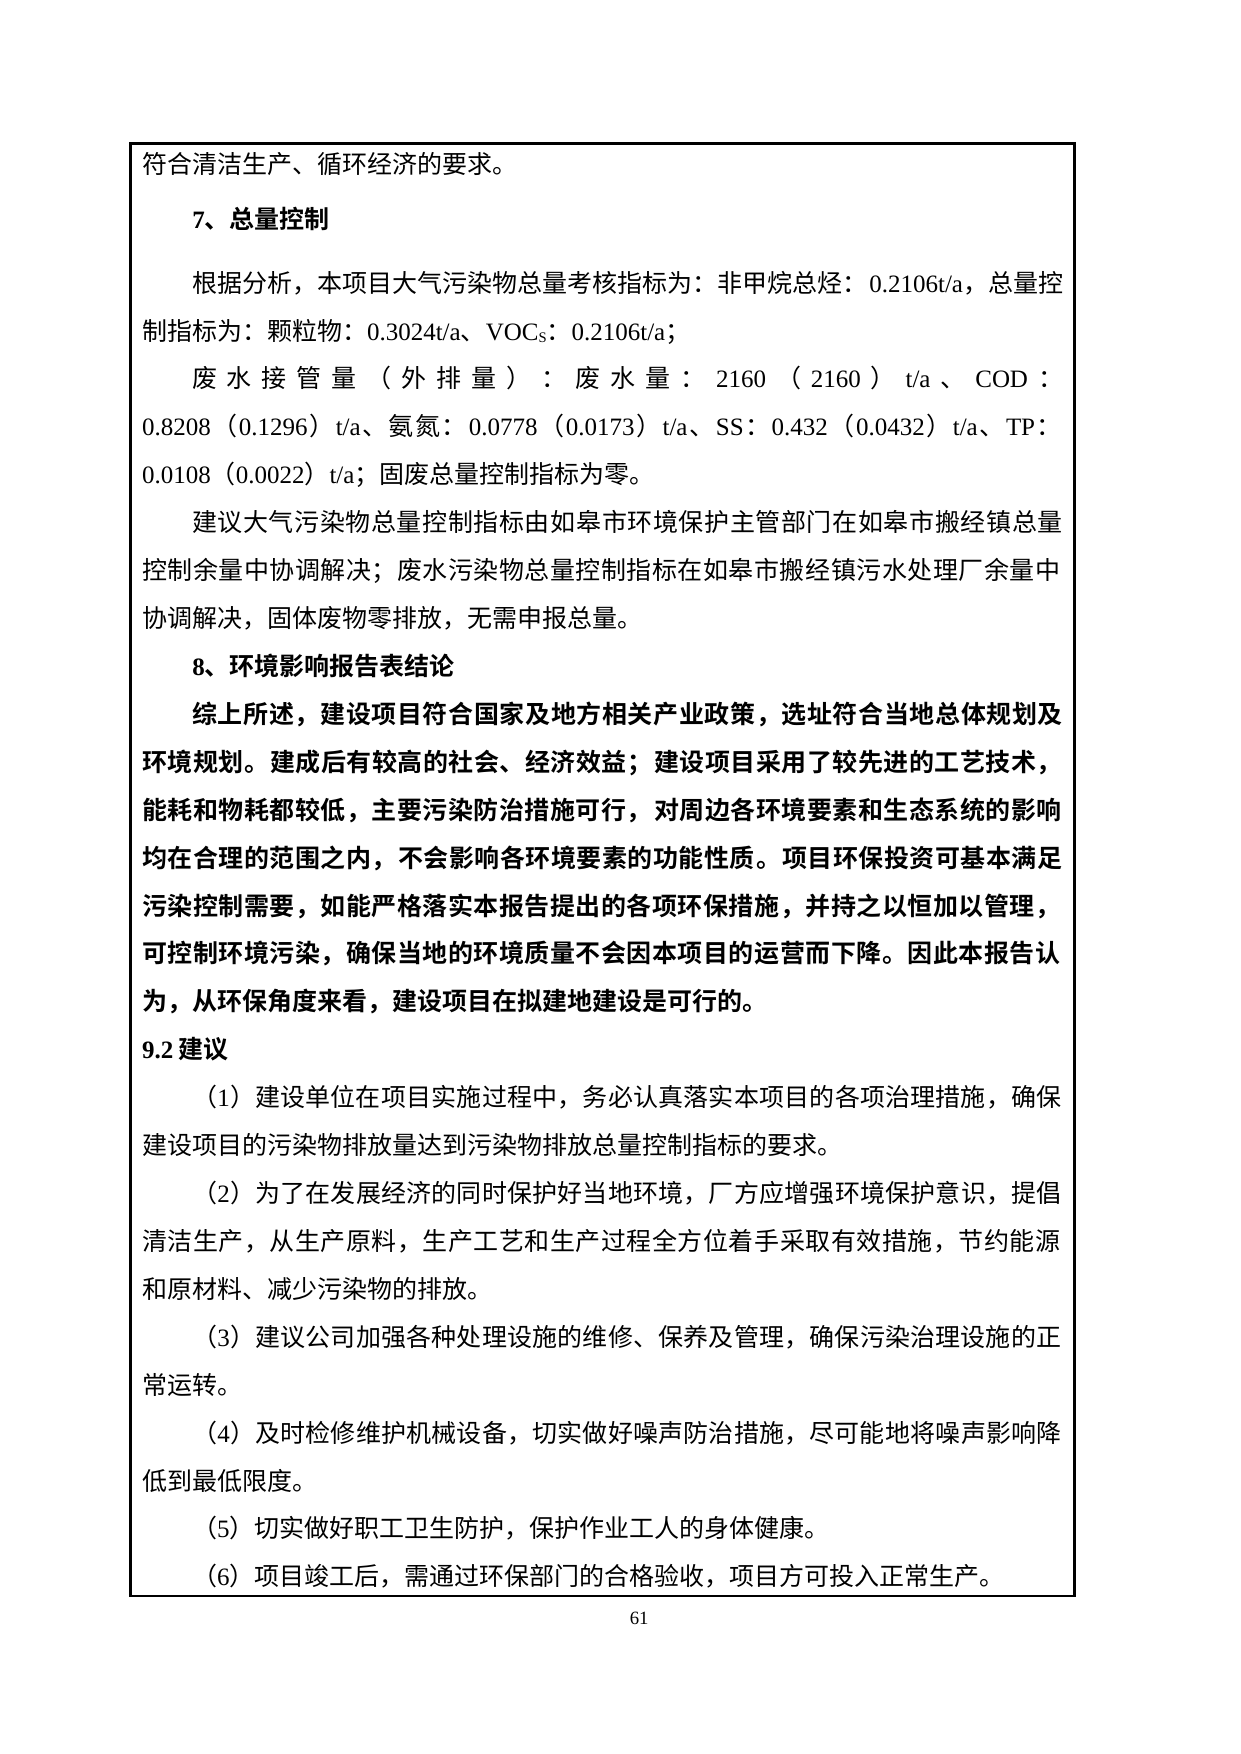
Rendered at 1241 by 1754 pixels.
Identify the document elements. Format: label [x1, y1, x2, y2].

table_header [132, 145, 1073, 1595]
